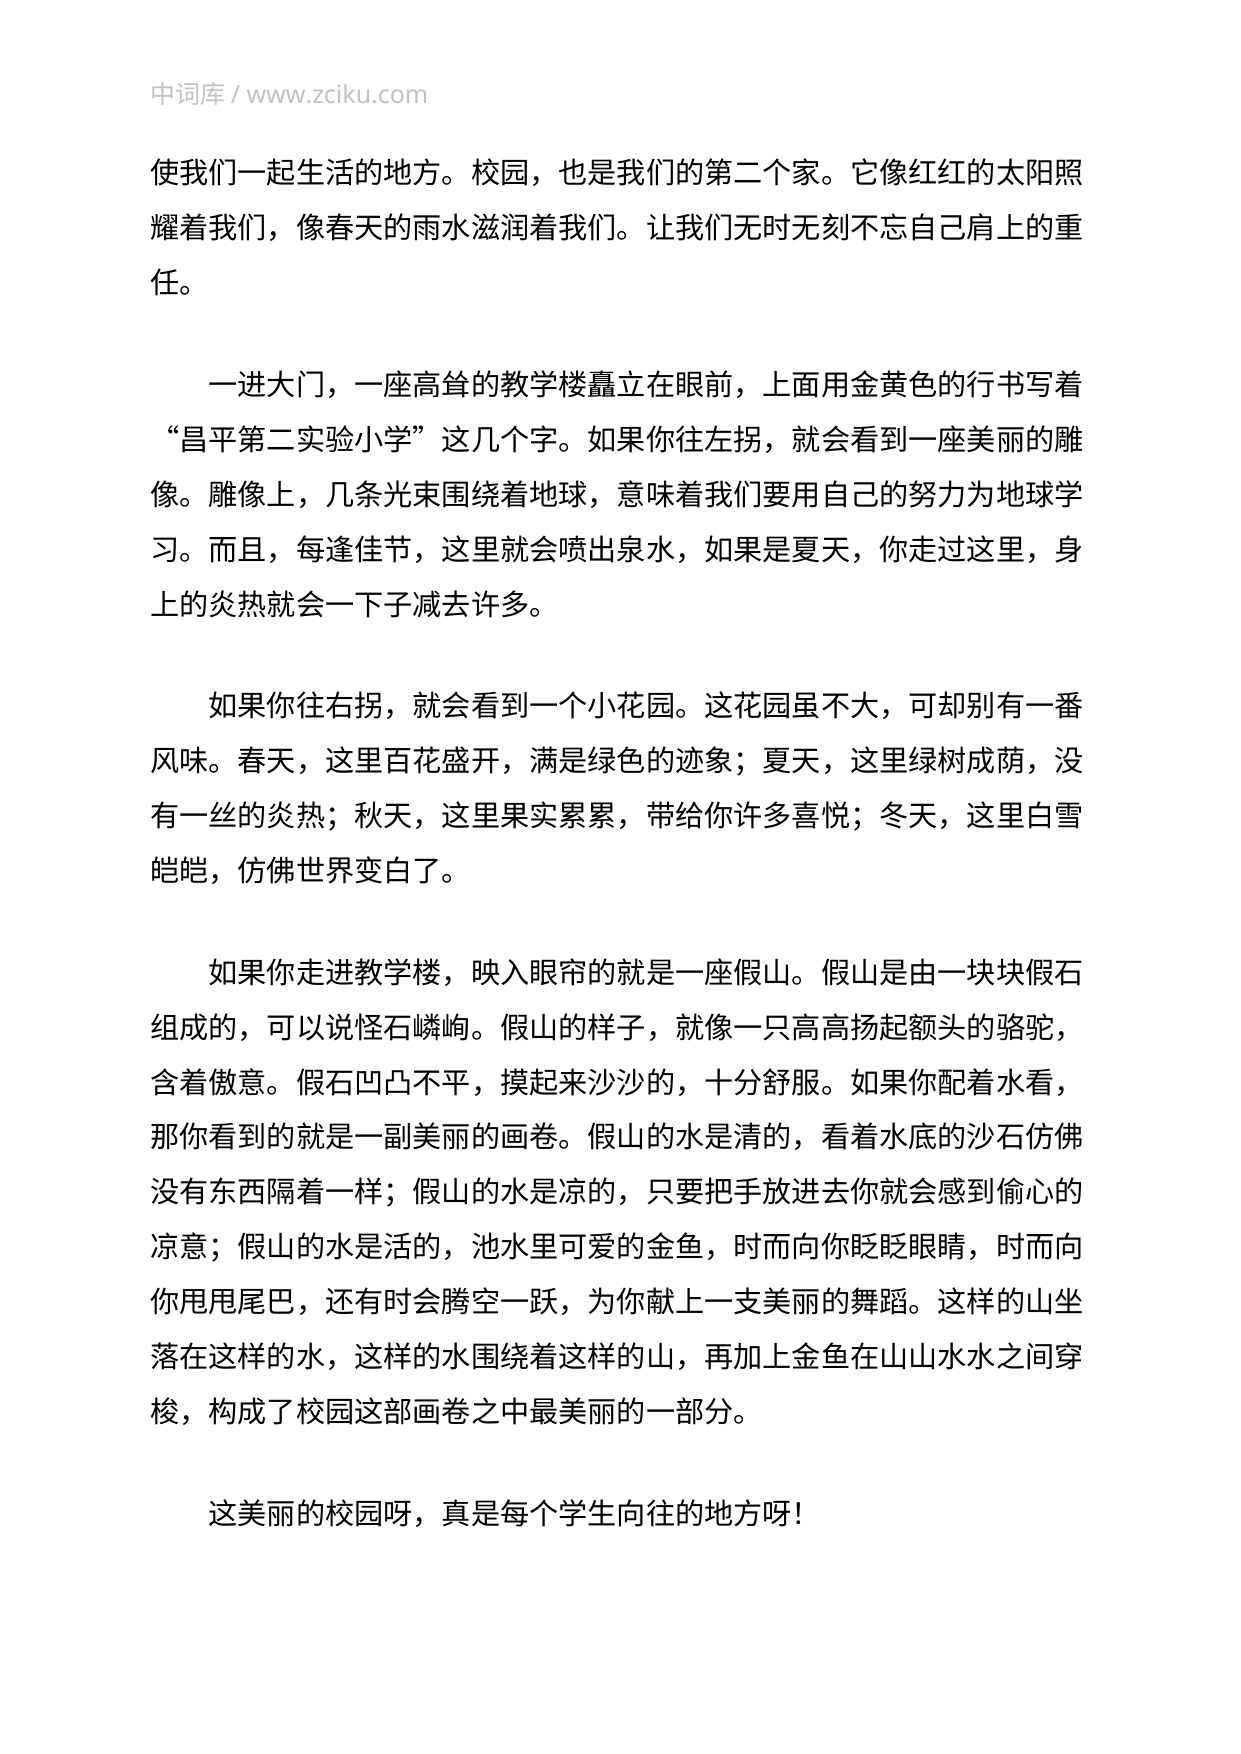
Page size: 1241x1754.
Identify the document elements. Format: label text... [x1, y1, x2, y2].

text 一进大门，一座高耸的教学楼矗立在眼前，上面用金黄色的行书写着“昌平第二实验小学”这几个字。如果你往左拐，就会看到一座美丽的雕像。雕像上，几条光束围绕着地球，意味着我们要用自己的努力为地球学习。而且，每逢佳节，这里就会喷出泉水，如果是夏天，你走过这里，身上的炎热就会一下子减去许多。 [150, 362, 1090, 623]
text 如果你走进教学楼，映入眼帘的就是一座假山。假山是由一块块假石组成的，可以说怪石嶙峋。假山的样子，就像一只高高扬起额头的骆驼，含着傲意。假石凹凸不平，摸起来沙沙的，十分舒服。如果你配着水看，那你看到的就是一副美丽的画卷。假山的水是清的，看着水底的沙石仿佛没有东西隔着一样；假山的水是凉的，只要把手放进去你就会感到偷心的凉意；假山的水是活的，池水里可爱的金鱼，时而向你眨眨眼睛，时而向你甩甩尾巴，还有时会腾空一跃，为你献上一支美丽的舞蹈。这样的山坐落在这样的水，这样的水围绕着这样的山，再加上金鱼在山山水水之间穿梭，构成了校园这部画卷之中最美丽的一部分。 [150, 949, 1090, 1431]
text 这美丽的校园呀，真是每个学生向往的地方呀！ [150, 1490, 1090, 1533]
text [150, 150, 1090, 302]
text 如果你往右拐，就会看到一个小花园。这花园虽不大，可却别有一番风味。春天，这里百花盛开，满是绿色的迹象；夏天，这里绿树成荫，没有一丝的炎热；秋天，这里果实累累，带给你许多喜悦；冬天，这里白雪皑皑，仿佛世界变白了。 [150, 683, 1090, 890]
